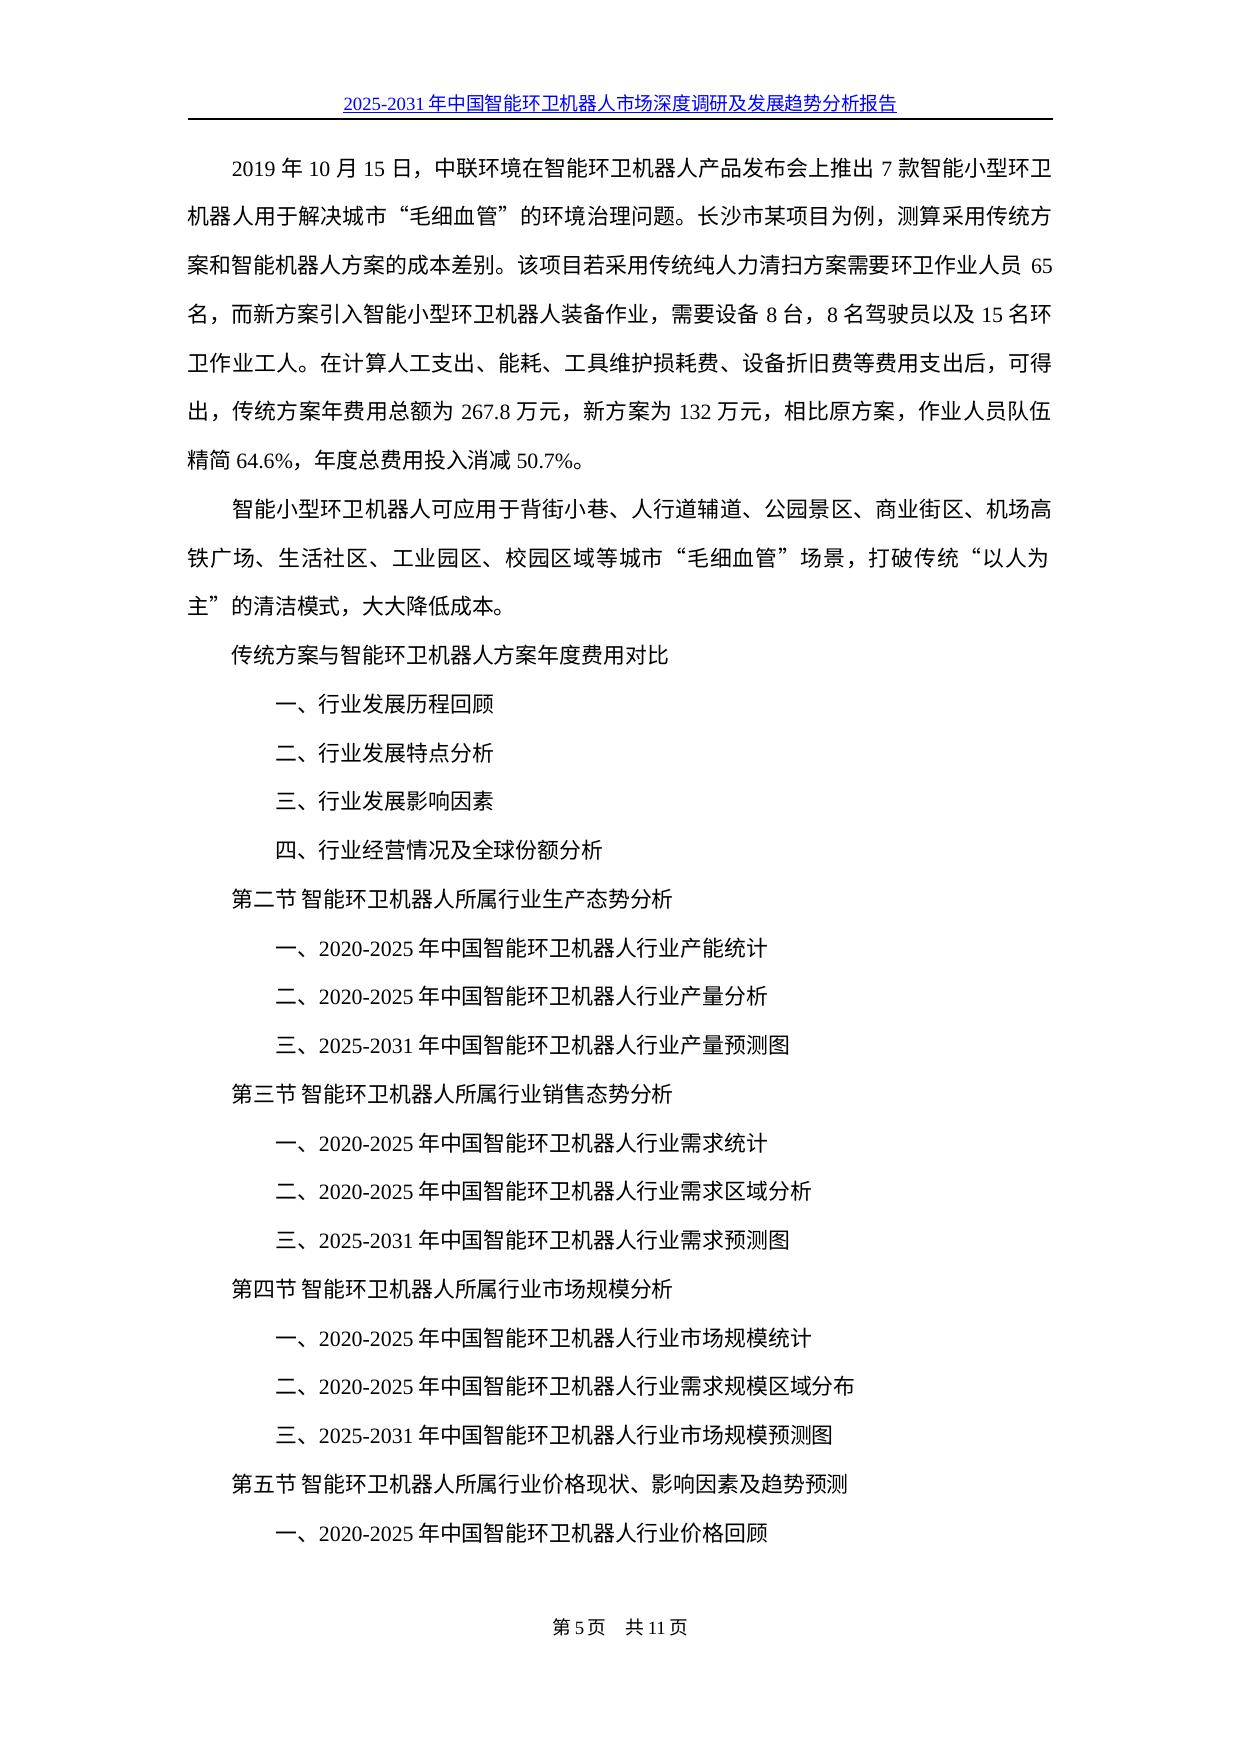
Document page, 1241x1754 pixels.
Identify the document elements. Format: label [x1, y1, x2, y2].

text [187, 150, 1053, 1548]
